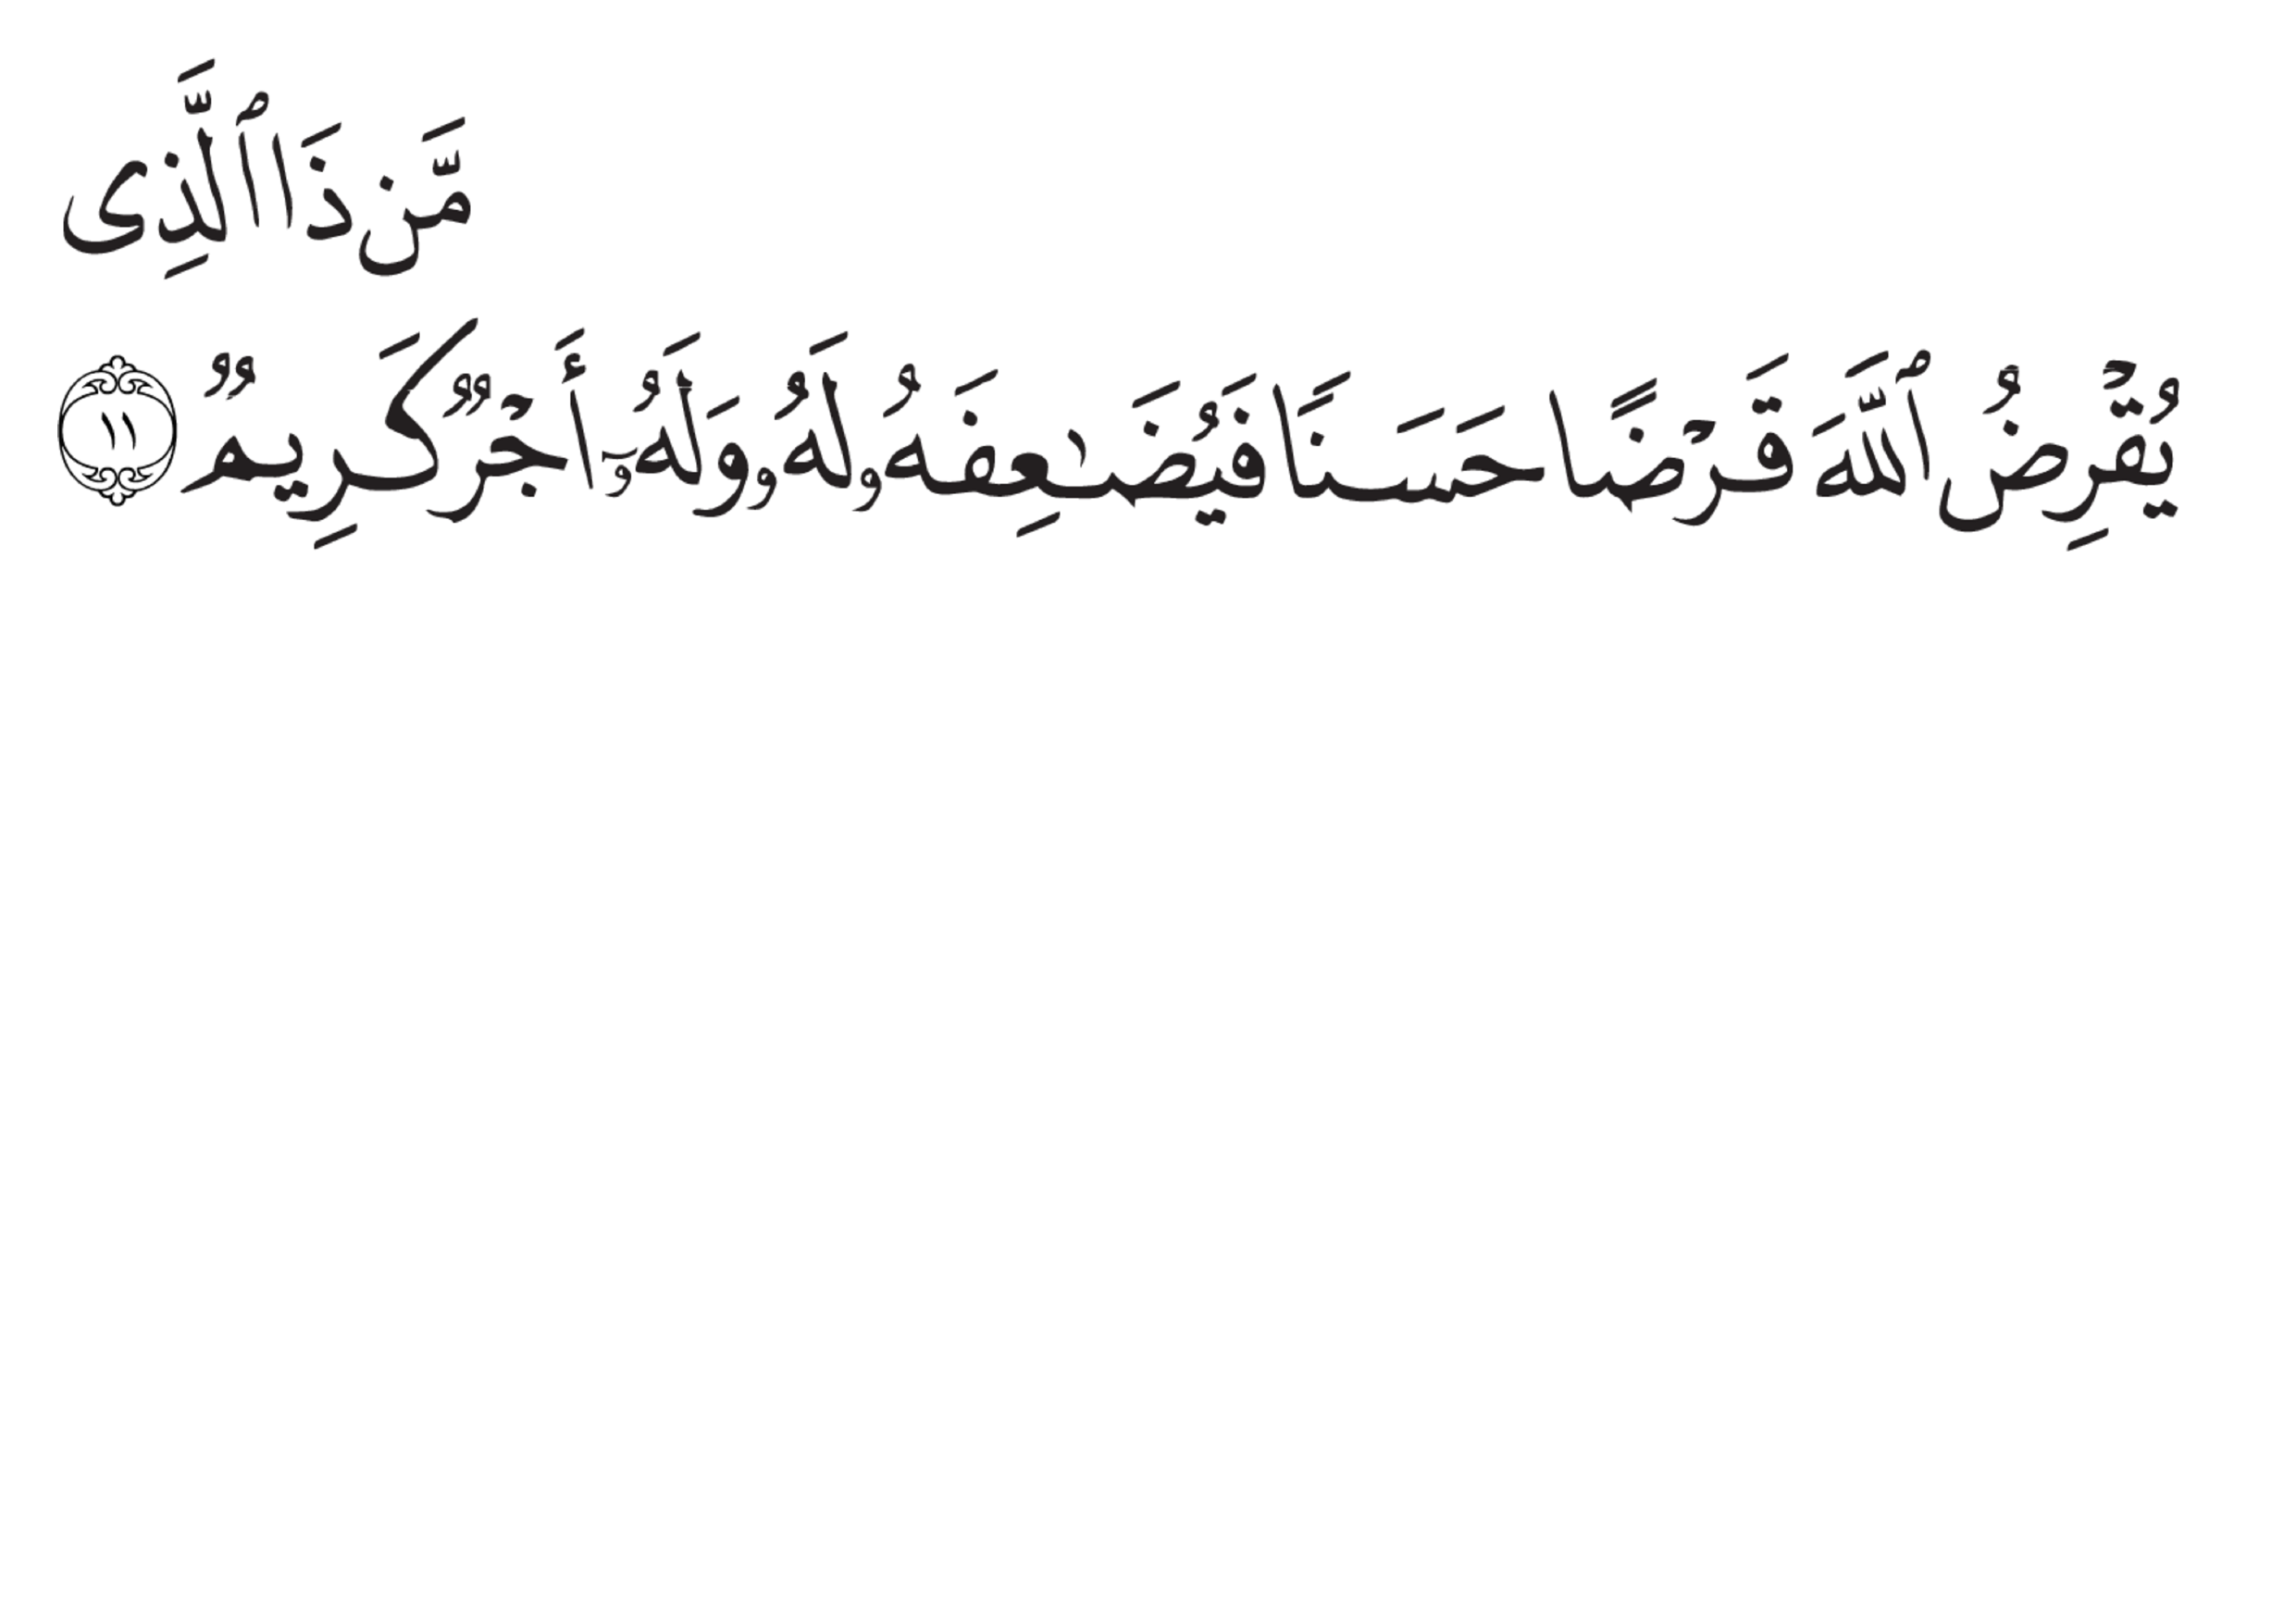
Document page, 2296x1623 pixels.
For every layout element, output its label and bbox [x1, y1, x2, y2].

picture [57, 57, 2179, 551]
